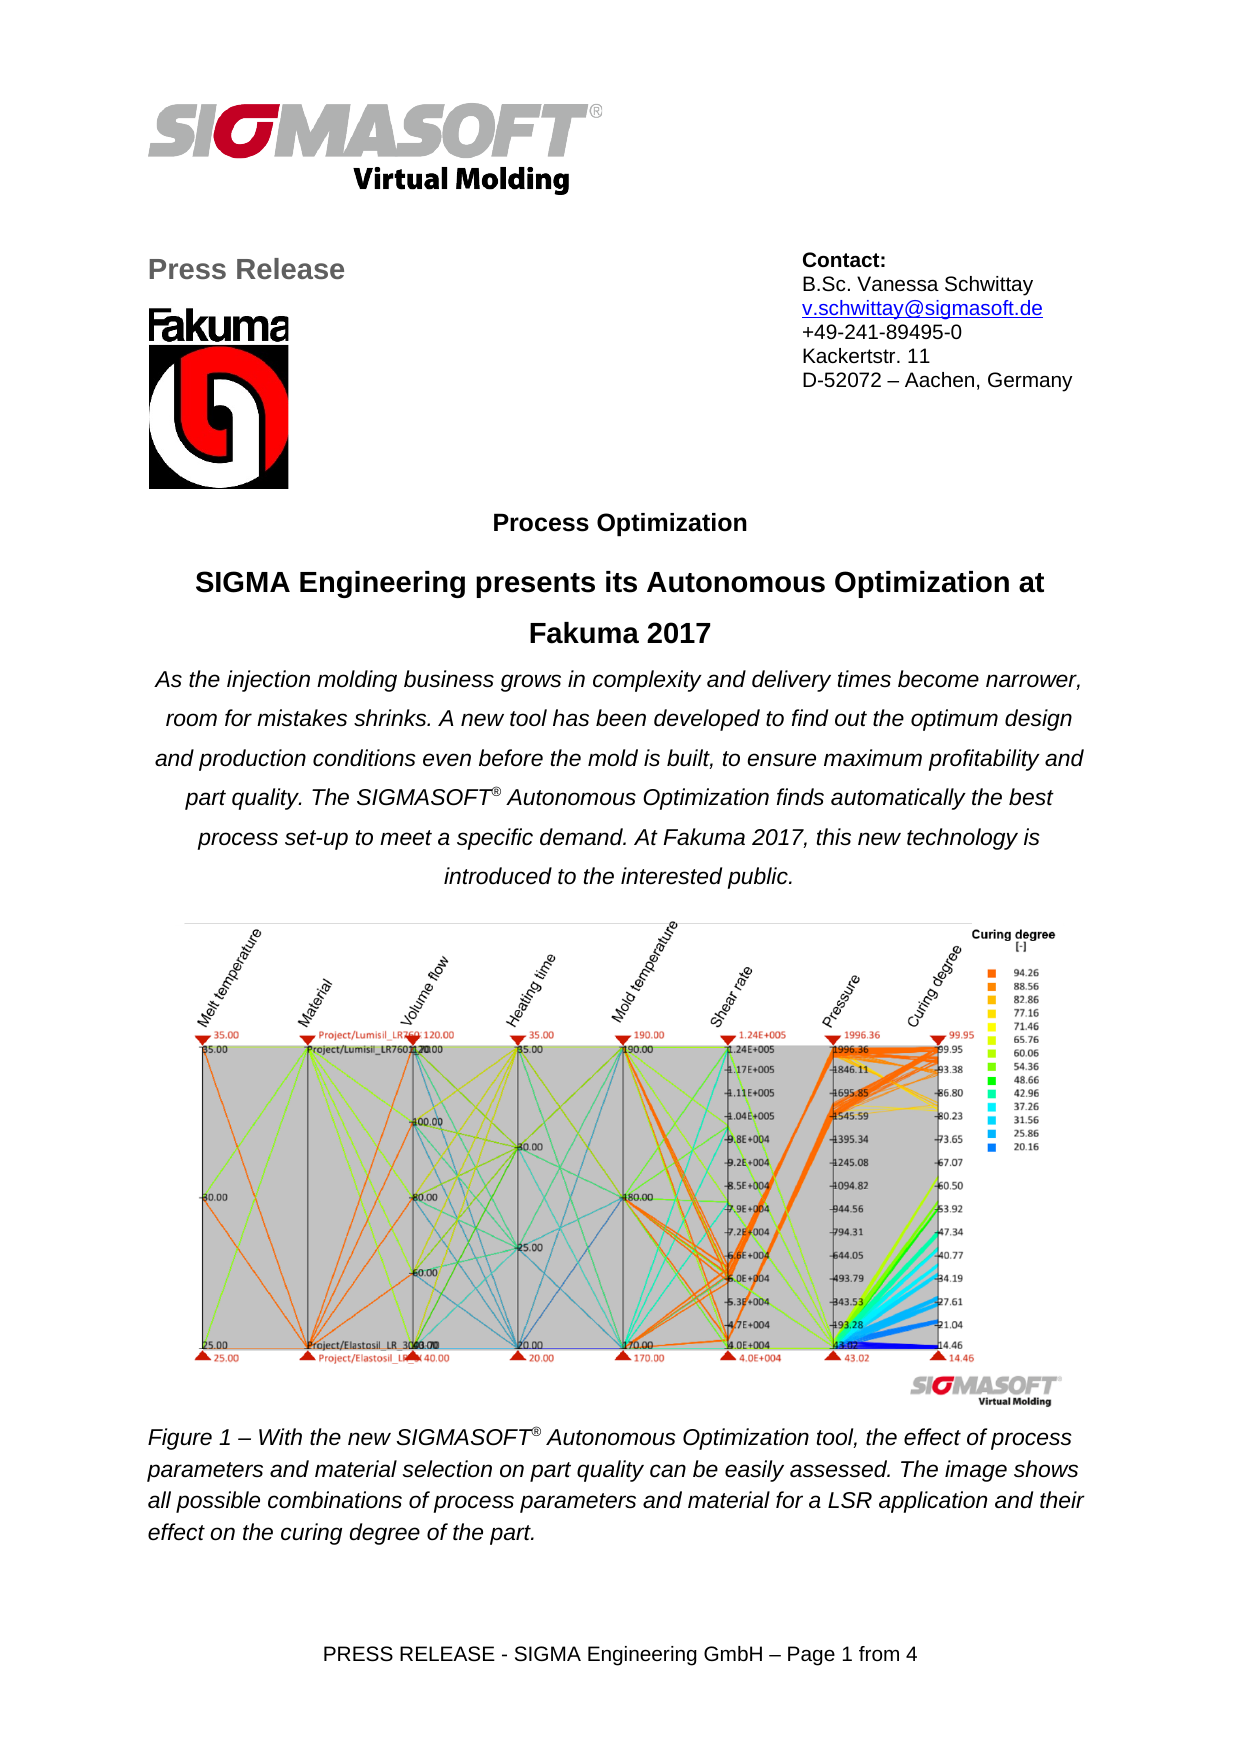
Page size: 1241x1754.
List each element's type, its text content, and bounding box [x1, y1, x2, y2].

text Press Release [148, 252, 802, 286]
text B.Sc. Vanessa Schwittay [802, 272, 1097, 296]
text v.schwittay@sigmasoft.de [802, 296, 1097, 320]
text Contact: [802, 248, 1097, 272]
text Process Optimization [148, 508, 1093, 537]
text +49-241-89495-0 [802, 320, 1097, 344]
picture [174, 902, 1066, 1410]
text D-52072 – Aachen, Germany [802, 368, 1097, 392]
text As the injection molding business grows in complexity and delivery times become narrower, room for mistakes shrinks. A new tool has been developed to find out the optimum design and production conditions even before the mold is built, to ensure maximum profitability and part quality. The SIGMASOFT® Autonomous Optimization finds automatically the best process set-up to meet a specific demand. At Fakuma 2017, this new technology is introduced to the interested public. [148, 666, 1093, 890]
picture [147, 306, 288, 488]
text Kackertstr. 11 [802, 344, 1097, 368]
text SIGMA Engineering presents its Autonomous Optimization at Fakuma 2017 [148, 565, 1093, 649]
picture [147, 102, 603, 195]
text Figure 1 – With the new SIGMASOFT® Autonomous Optimization tool, the effect of process parameters and material selection on part quality can be easily assessed. The image shows all possible combinations of process parameters and material for a LSR application and their effect on the curing degree of the part. [148, 1424, 1093, 1545]
